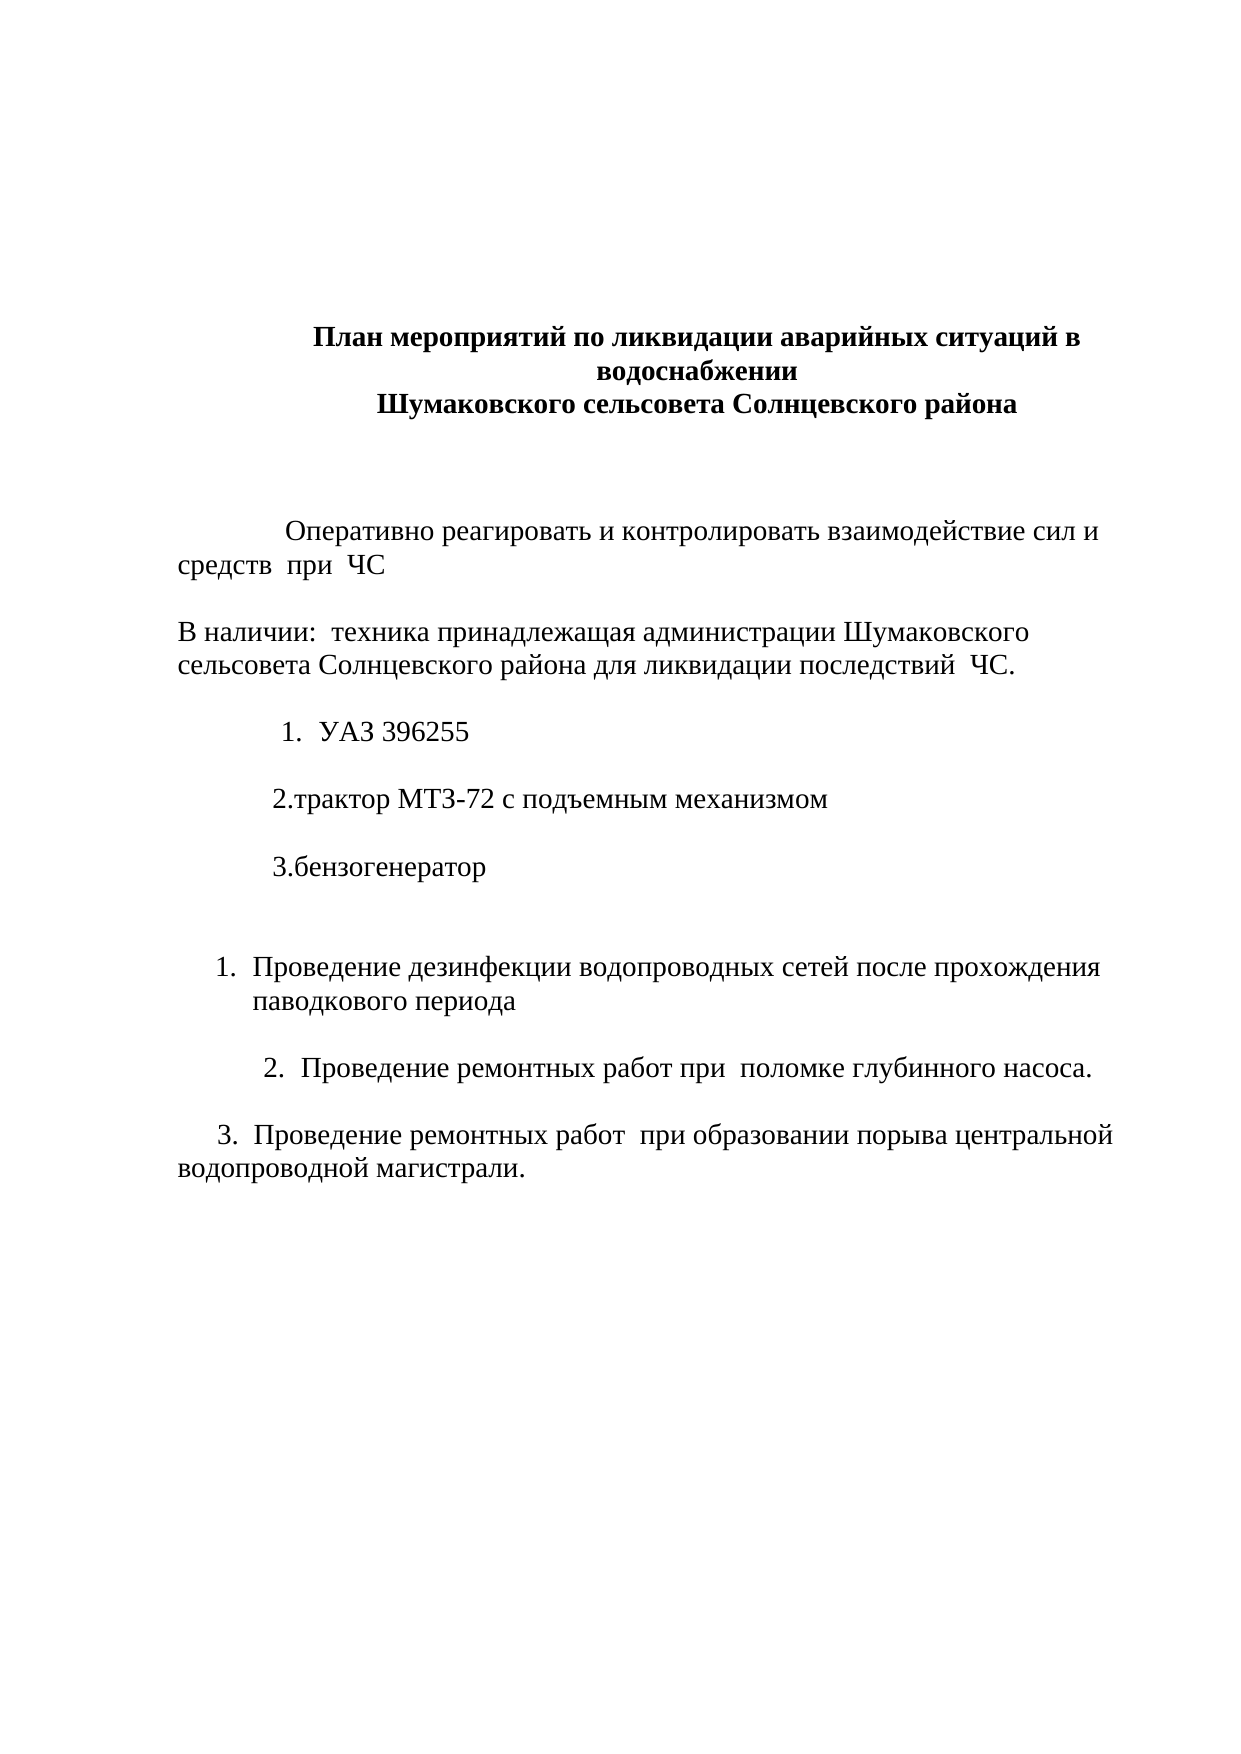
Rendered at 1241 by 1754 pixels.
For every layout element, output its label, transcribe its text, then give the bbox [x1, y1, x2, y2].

list Проведение ремонтных работ при поломке глубинного насоса. [215, 1050, 1141, 1083]
list Проведение дезинфекции водопроводных сетей после прохождения паводкового периода [215, 949, 1141, 1016]
text 3.бензогенератор [177, 849, 1141, 882]
text Оперативно реагировать и контролировать взаимодействие сил и средств при ЧС [177, 513, 1141, 580]
list УАЗ 396255 [281, 714, 1141, 748]
text План мероприятий по ликвидации аварийных ситуаций в [242, 319, 1152, 353]
text 3. Проведение ремонтных работ при образовании порыва центральной водопроводной магистрали. [177, 1117, 1141, 1184]
text водоснабжении [242, 353, 1152, 386]
text В наличии: техника принадлежащая администрации Шумаковского сельсовета Солнцевского района для ликвидации последствий ЧС. [177, 614, 1141, 681]
text 2.трактор МТЗ-72 с подъемным механизмом [177, 782, 1141, 815]
text Шумаковского сельсовета Солнцевского района [242, 386, 1152, 420]
